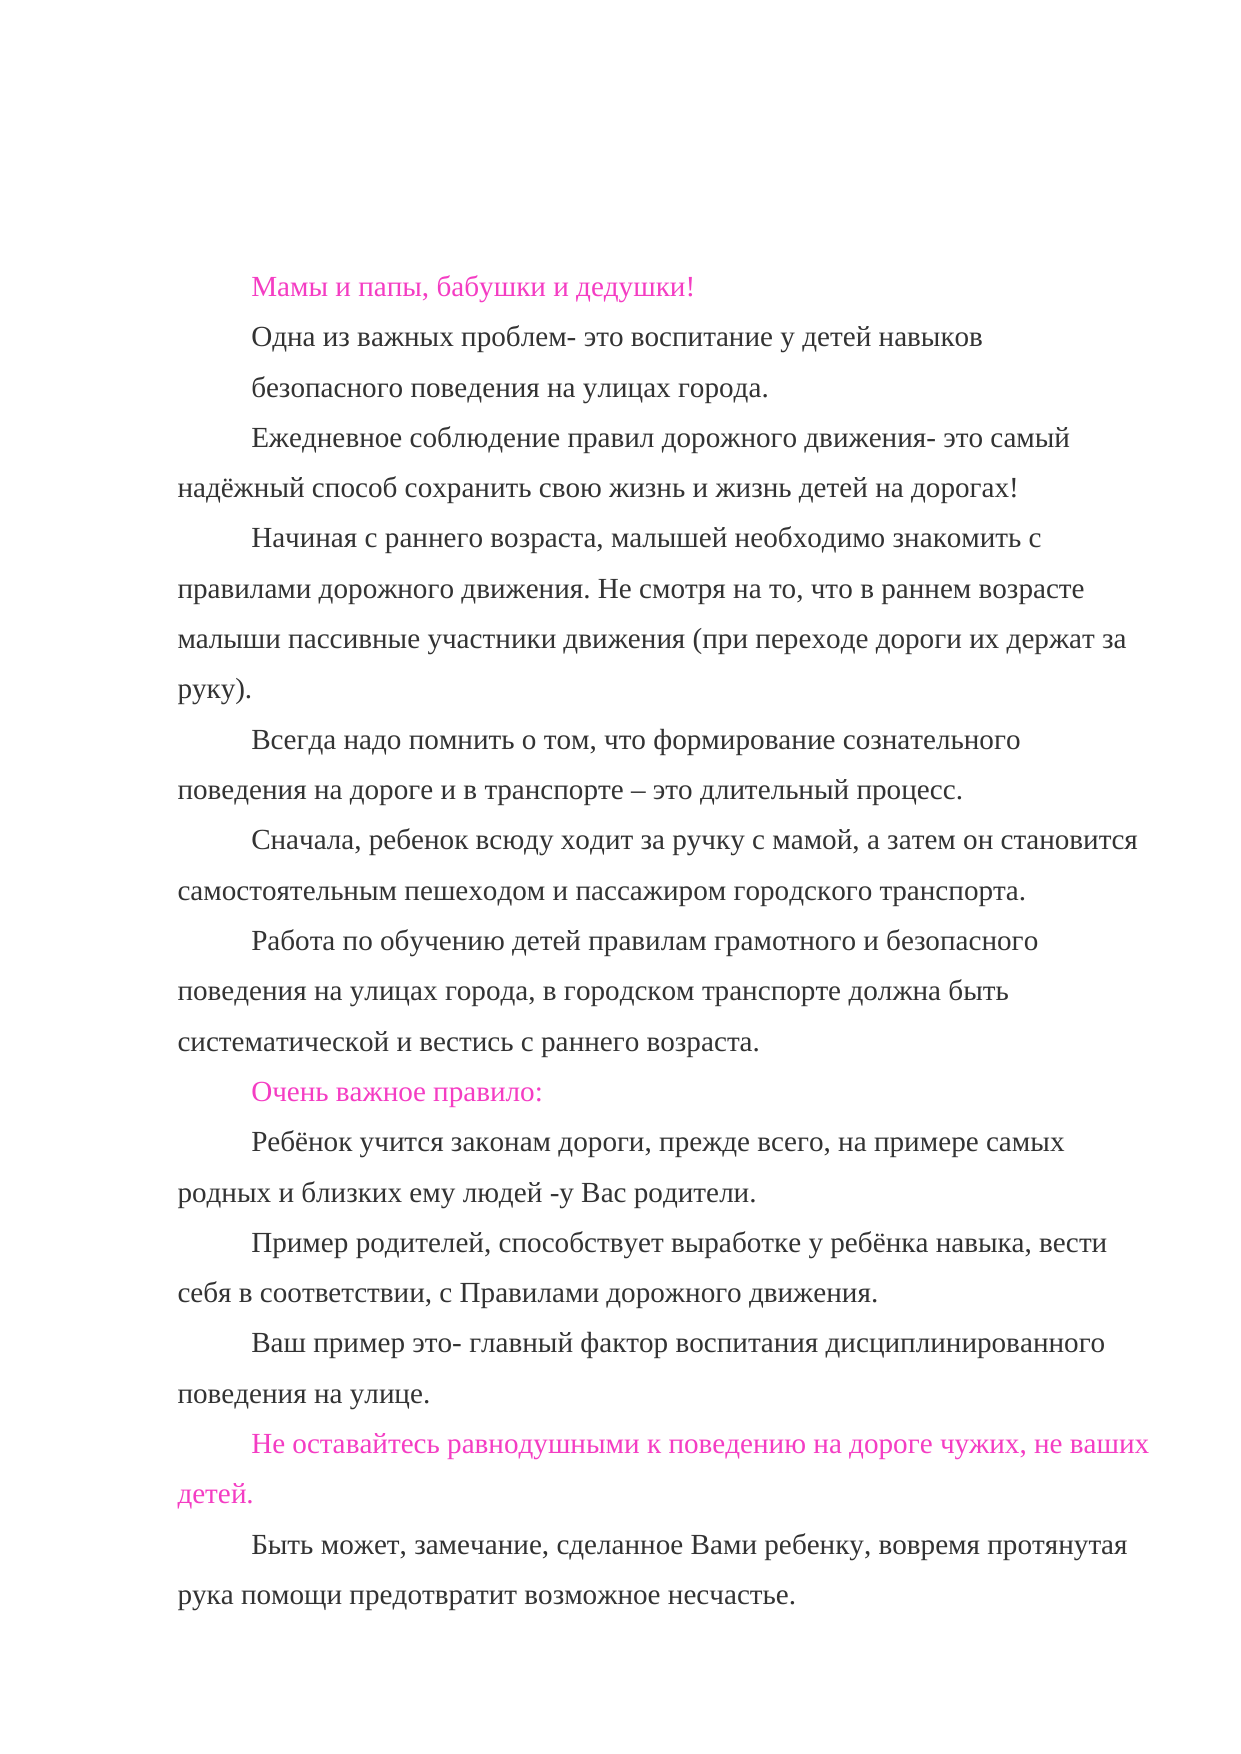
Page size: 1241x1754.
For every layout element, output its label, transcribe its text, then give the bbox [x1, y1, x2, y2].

text Ваш пример это- главный фактор воспитания дисциплинированного поведения на улице. [177, 1326, 1152, 1409]
text Быть может, замечание, сделанное Вами ребенку, вовремя протянутая рука помощи предотвратит возможное несчастье. [177, 1527, 1152, 1611]
text Ежедневное соблюдение правил дорожного движения- это самый надёжный способ сохранить свою жизнь и жизнь детей на дорогах! [177, 420, 1152, 504]
text Мамы и папы, бабушки и дедушки! [177, 269, 1152, 303]
text Очень важное правило: [177, 1074, 1152, 1108]
text безопасного поведения на улицах города. [177, 370, 1152, 403]
text Всегда надо помнить о том, что формирование сознательного поведения на дороге и в транспорте – это длительный процесс. [177, 722, 1152, 806]
text Начиная с раннего возраста, малышей необходимо знакомить с правилами дорожного движения. Не смотря на то, что в раннем возрасте малыши пассивные участники движения (при переходе дороги их держат за руку). [177, 521, 1152, 705]
text Сначала, ребенок всюду ходит за ручку с мамой, а затем он становится самостоятельным пешеходом и пассажиром городского транспорта. [177, 822, 1152, 906]
text Работа по обучению детей правилам грамотного и безопасного поведения на улицах города, в городском транспорте должна быть систематической и вестись с раннего возраста. [177, 923, 1152, 1057]
text Ребёнок учится законам дороги, прежде всего, на примере самых родных и близких ему людей -у Вас родители. [177, 1124, 1152, 1208]
text Одна из важных проблем- это воспитание у детей навыков [177, 319, 1152, 353]
text Не оставайтесь равнодушными к поведению на дороге чужих, не ваших детей. [177, 1426, 1152, 1510]
text Пример родителей, способствует выработке у ребёнка навыка, вести себя в соответствии, с Правилами дорожного движения. [177, 1225, 1152, 1309]
